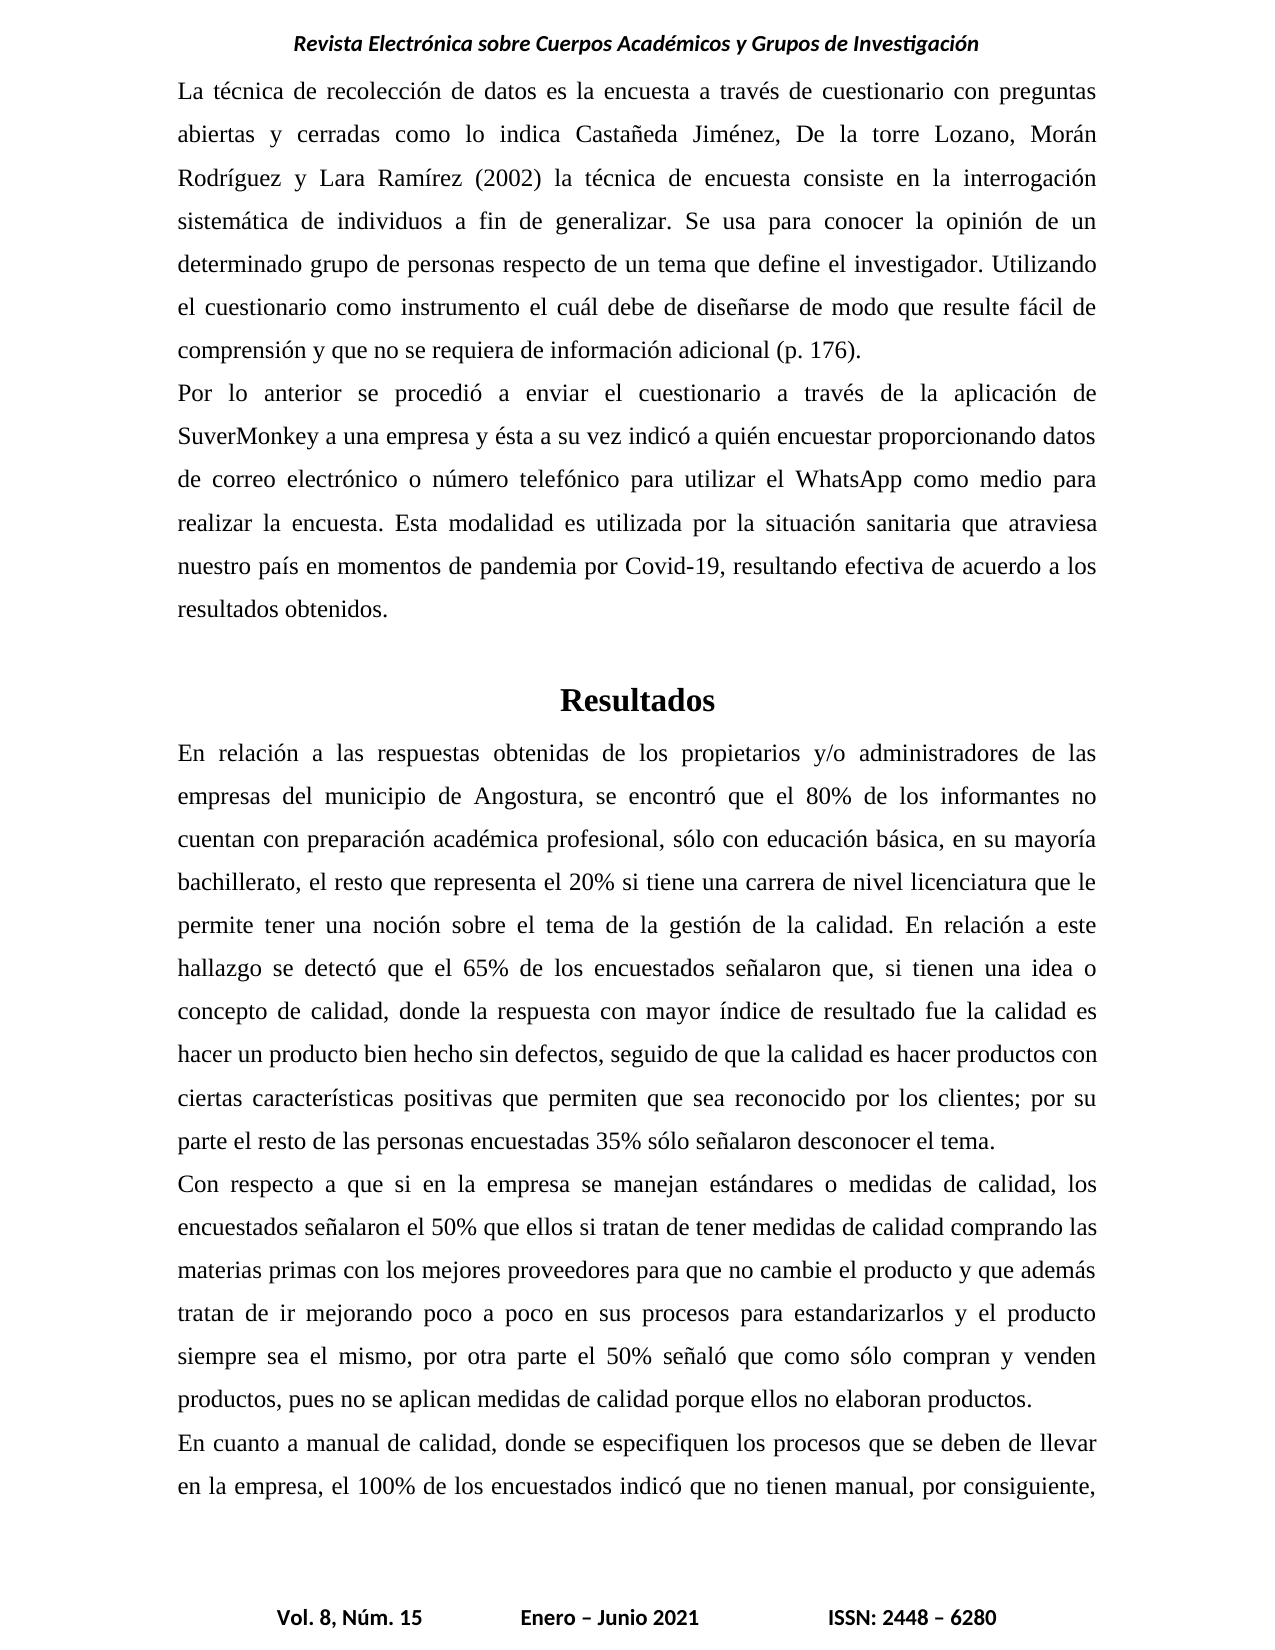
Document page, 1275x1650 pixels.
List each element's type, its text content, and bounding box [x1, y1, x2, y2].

text En relación a las respuestas obtenidas de los propietarios y/o administradores de las empresas del municipio de Angostura, se encontró que el 80% de los informantes no cuentan con preparación académica profesional, sólo con educación básica, en su mayoría bachillerato, el resto que representa el 20% si tiene una carrera de nivel licenciatura que le permite tener una noción sobre el tema de la gestión de la calidad. En relación a este hallazgo se detectó que el 65% de los encuestados señalaron que, si tienen una idea o concepto de calidad, donde la respuesta con mayor índice de resultado fue la calidad es hacer un producto bien hecho sin defectos, seguido de que la calidad es hacer productos con ciertas características positivas que permiten que sea reconocido por los clientes; por su parte el resto de las personas encuestadas 35% sólo señalaron desconocer el tema. [177, 738, 1098, 1154]
text Resultados [177, 680, 1098, 718]
text La técnica de recolección de datos es la encuesta a través de cuestionario con preguntas abiertas y cerradas como lo indica Castañeda Jiménez, De la torre Lozano, Morán Rodríguez y Lara Ramírez (2002) la técnica de encuesta consiste en la interrogación sistemática de individuos a fin de generalizar. Se usa para conocer la opinión de un determinado grupo de personas respecto de un tema que define el investigador. Utilizando el cuestionario como instrumento el cuál debe de diseñarse de modo que resulte fácil de comprensión y que no se requiera de información adicional (p. 176). [177, 76, 1098, 364]
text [177, 1428, 1098, 1499]
text Por lo anterior se procedió a enviar el cuestionario a través de la aplicación de SuverMonkey a una empresa y ésta a su vez indicó a quién encuestar proporcionando datos de correo electrónico o número telefónico para utilizar el WhatsApp como medio para realizar la encuesta. Esta modalidad es utilizada por la situación sanitaria que atraviesa nuestro país en momentos de pandemia por Covid-19, resultando efectiva de acuerdo a los resultados obtenidos. [177, 378, 1098, 623]
text Con respecto a que si en la empresa se manejan estándares o medidas de calidad, los encuestados señalaron el 50% que ellos si tratan de tener medidas de calidad comprando las materias primas con los mejores proveedores para que no cambie el producto y que además tratan de ir mejorando poco a poco en sus procesos para estandarizarlos y el producto siempre sea el mismo, por otra parte el 50% señaló que como sólo compran y venden productos, pues no se aplican medidas de calidad porque ellos no elaboran productos. [177, 1169, 1098, 1413]
